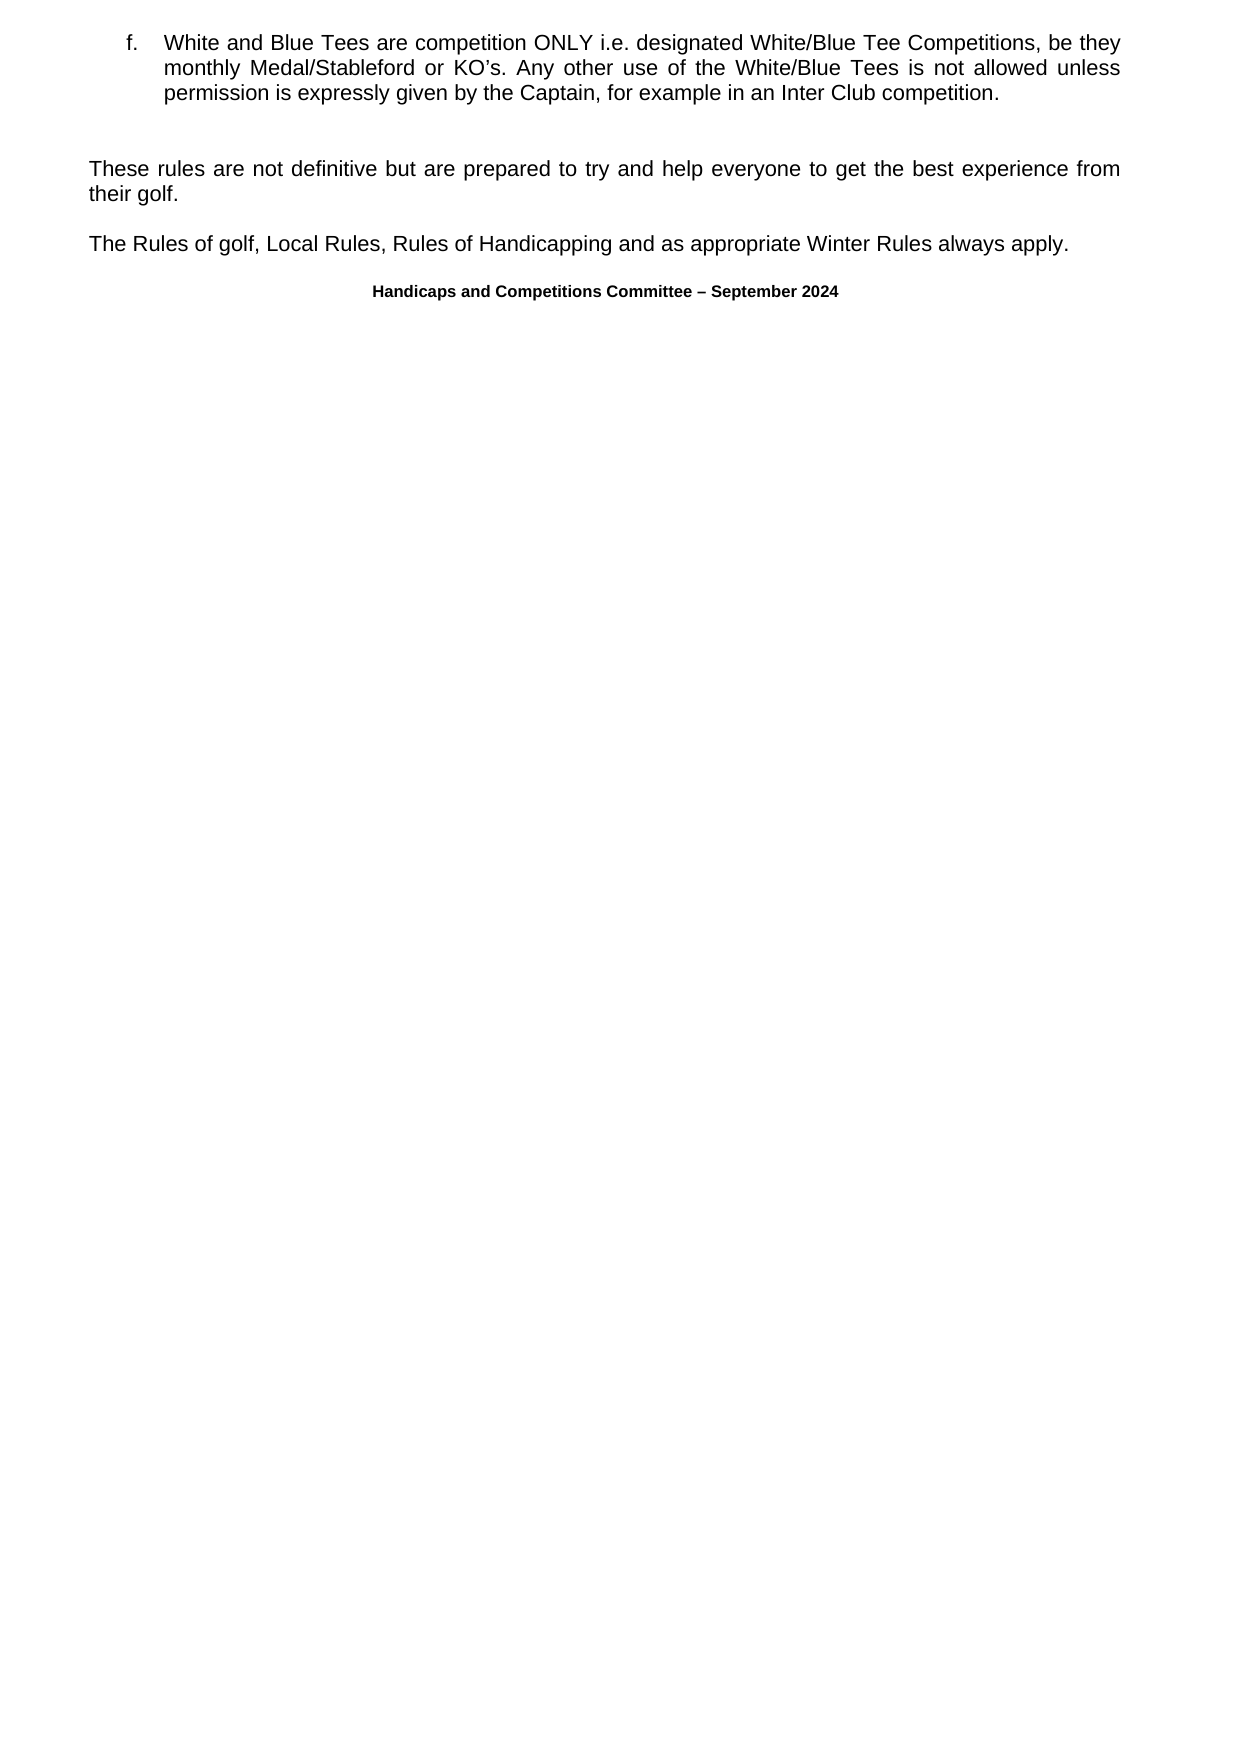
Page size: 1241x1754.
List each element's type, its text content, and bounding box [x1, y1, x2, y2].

text The Rules of golf, Local Rules, Rules of Handicapping and as appropriate Winter Rules always apply. [89, 231, 1122, 256]
text Handicaps and Competitions Committee – September 2024 [89, 282, 1122, 301]
list White and Blue Tees are competition ONLY i.e. designated White/Blue Tee Competitions, be they monthly Medal/Stableford or KO’s. Any other use of the White/Blue Tees is not allowed unless permission is expressly given by the Captain, for example in an Inter Club competition. [126, 29, 1122, 105]
text These rules are not definitive but are prepared to try and help everyone to get the best experience from their golf. [89, 156, 1122, 206]
